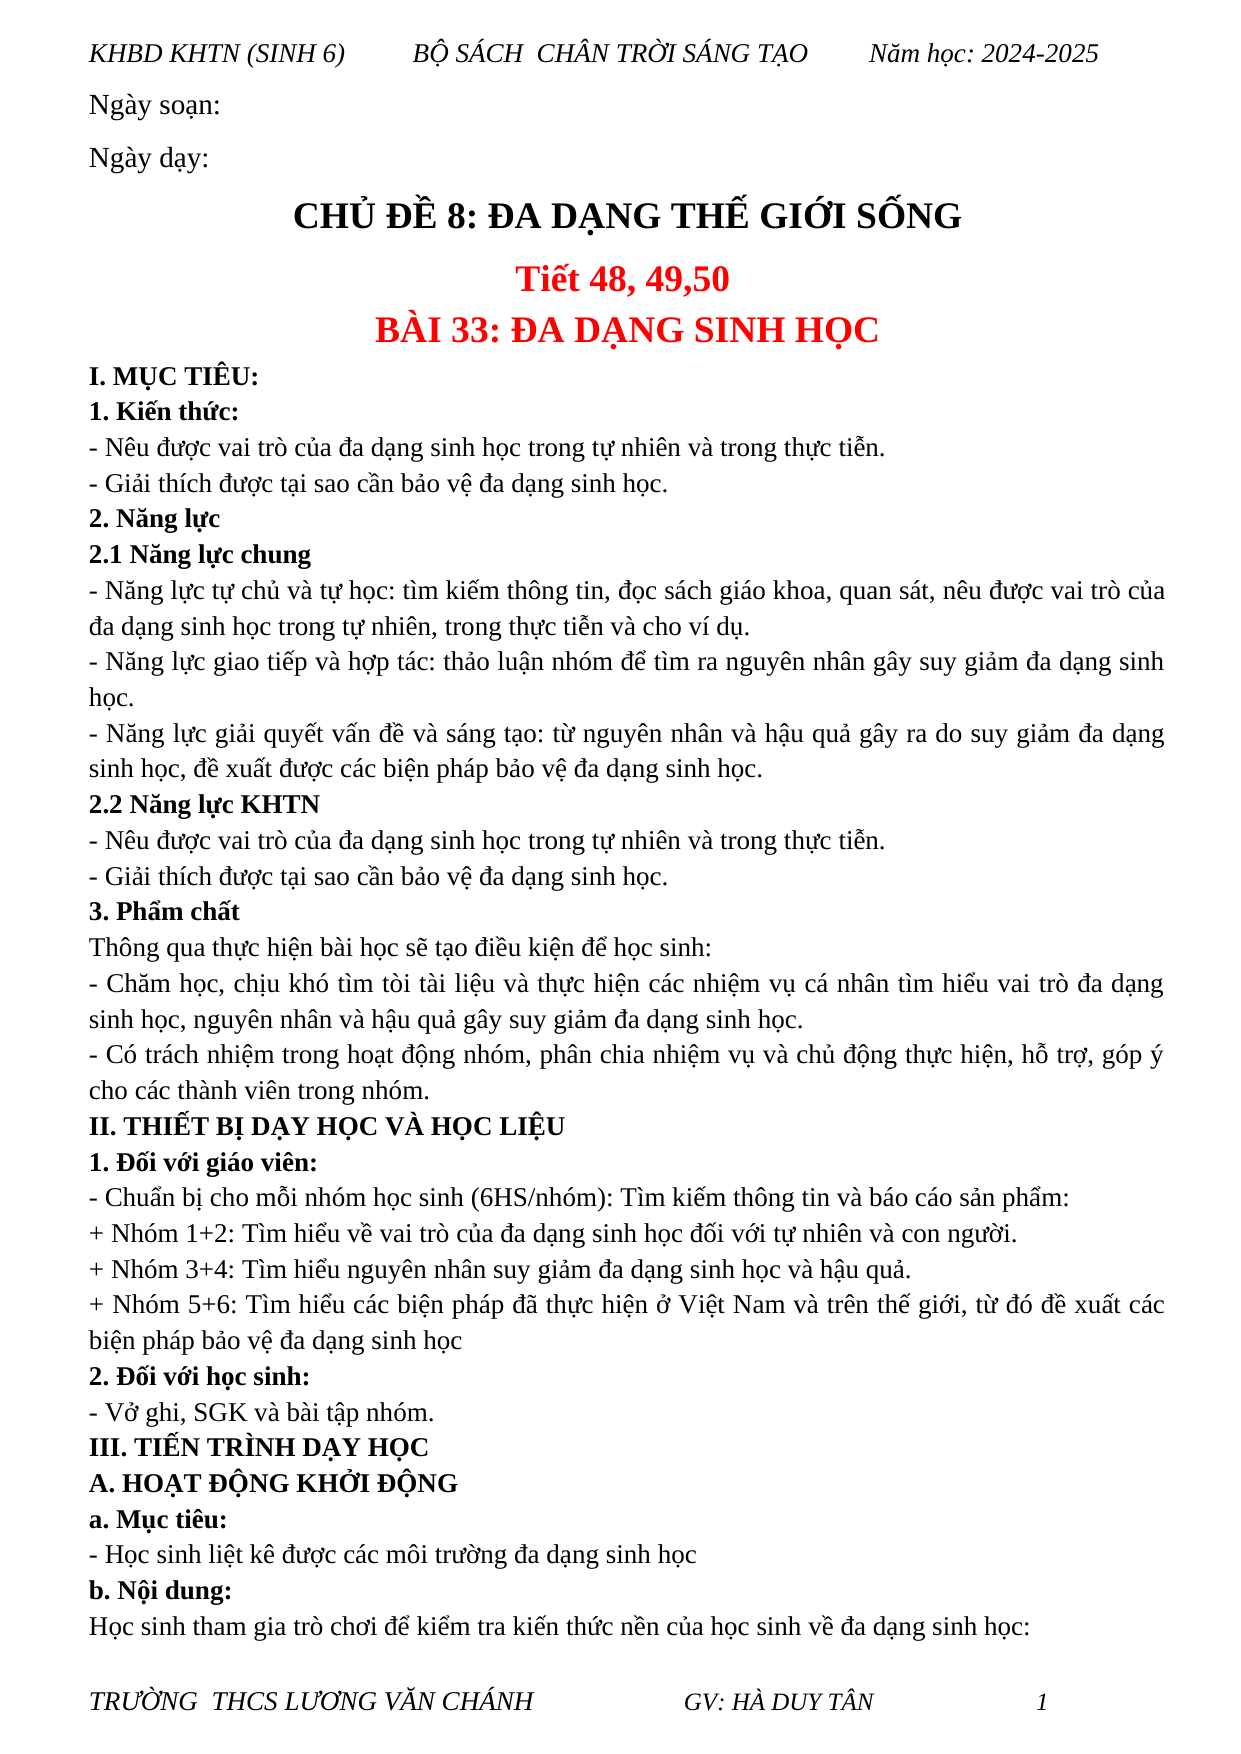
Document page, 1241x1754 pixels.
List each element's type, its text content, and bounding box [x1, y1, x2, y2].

text - Chuẩn bị cho mỗi nhóm học sinh (6HS/nhóm): Tìm kiếm thông tin và báo cáo sản phẩm: [89, 1181, 1167, 1212]
text - Vở ghi, SGK và bài tập nhóm. [89, 1396, 1167, 1427]
text Ngày soạn: [89, 87, 1167, 121]
text I. MỤC TIÊU: [89, 359, 1167, 391]
text 2. Đối với học sinh: [89, 1360, 1167, 1391]
text - Nêu được vai trò của đa dạng sinh học trong tự nhiên và trong thực tiễn. [89, 431, 1167, 462]
text - Giải thích được tại sao cần bảo vệ đa dạng sinh học. [89, 860, 1167, 891]
text III. TIẾN TRÌNH DẠY HỌC [89, 1431, 1167, 1463]
text - Chăm học, chịu khó tìm tòi tài liệu và thực hiện các nhiệm vụ cá nhân tìm hiểu vai trò đa dạng sinh học, nguyên nhân và hậu quả gây suy giảm đa dạng sinh học. [89, 967, 1167, 1034]
text Thông qua thực hiện bài học sẽ tạo điều kiện để học sinh: [89, 931, 1167, 962]
text - Năng lực tự chủ và tự học: tìm kiếm thông tin, đọc sách giáo khoa, quan sát, nêu được vai trò của đa dạng sinh học trong tự nhiên, trong thực tiễn và cho ví dụ. [89, 574, 1167, 641]
text A. HOẠT ĐỘNG KHỞI ĐỘNG [89, 1467, 1167, 1498]
text Ngày dạy: [89, 140, 1167, 174]
text 2.2 Năng lực KHTN [89, 788, 1167, 819]
text 3. Phẩm chất [89, 896, 1167, 927]
text a. Mục tiêu: [89, 1503, 1167, 1534]
text - Năng lực giao tiếp và hợp tác: thảo luận nhóm để tìm ra nguyên nhân gây suy giảm đa dạng sinh học. [89, 645, 1167, 712]
text Học sinh tham gia trò chơi để kiểm tra kiến thức nền của học sinh về đa dạng sinh học: [89, 1610, 1167, 1641]
text BÀI 33: ĐA DẠNG SINH HỌC [89, 308, 1167, 351]
text 1. Kiến thức: [89, 395, 1167, 426]
text 1. Đối với giáo viên: [89, 1146, 1167, 1177]
text + Nhóm 3+4: Tìm hiểu nguyên nhân suy giảm đa dạng sinh học và hậu quả. [89, 1253, 1167, 1284]
text + Nhóm 5+6: Tìm hiểu các biện pháp đã thực hiện ở Việt Nam và trên thế giới, từ đó đề xuất các biện pháp bảo vệ đa dạng sinh học [89, 1288, 1167, 1355]
text b. Nội dung: [89, 1574, 1167, 1606]
text - Nêu được vai trò của đa dạng sinh học trong tự nhiên và trong thực tiễn. [89, 824, 1167, 855]
text + Nhóm 1+2: Tìm hiểu về vai trò của đa dạng sinh học đối với tự nhiên và con người. [89, 1217, 1167, 1248]
text 2. Năng lực [89, 502, 1167, 534]
text CHỦ ĐỀ 8: ĐA DẠNG THẾ GIỚI SỐNG [89, 193, 1167, 236]
text 2.1 Năng lực chung [89, 538, 1167, 569]
text - Học sinh liệt kê được các môi trường đa dạng sinh học [89, 1539, 1167, 1570]
text II. THIẾT BỊ DẠY HỌC VÀ HỌC LIỆU [89, 1110, 1167, 1141]
text - Có trách nhiệm trong hoạt động nhóm, phân chia nhiệm vụ và chủ động thực hiện, hỗ trợ, góp ý cho các thành viên trong nhóm. [89, 1038, 1167, 1105]
text - Năng lực giải quyết vấn đề và sáng tạo: từ nguyên nhân và hậu quả gây ra do suy giảm đa dạng sinh học, đề xuất được các biện pháp bảo vệ đa dạng sinh học. [89, 717, 1167, 784]
text - Giải thích được tại sao cần bảo vệ đa dạng sinh học. [89, 467, 1167, 498]
text Tiết 48, 49,50 [89, 256, 1167, 299]
